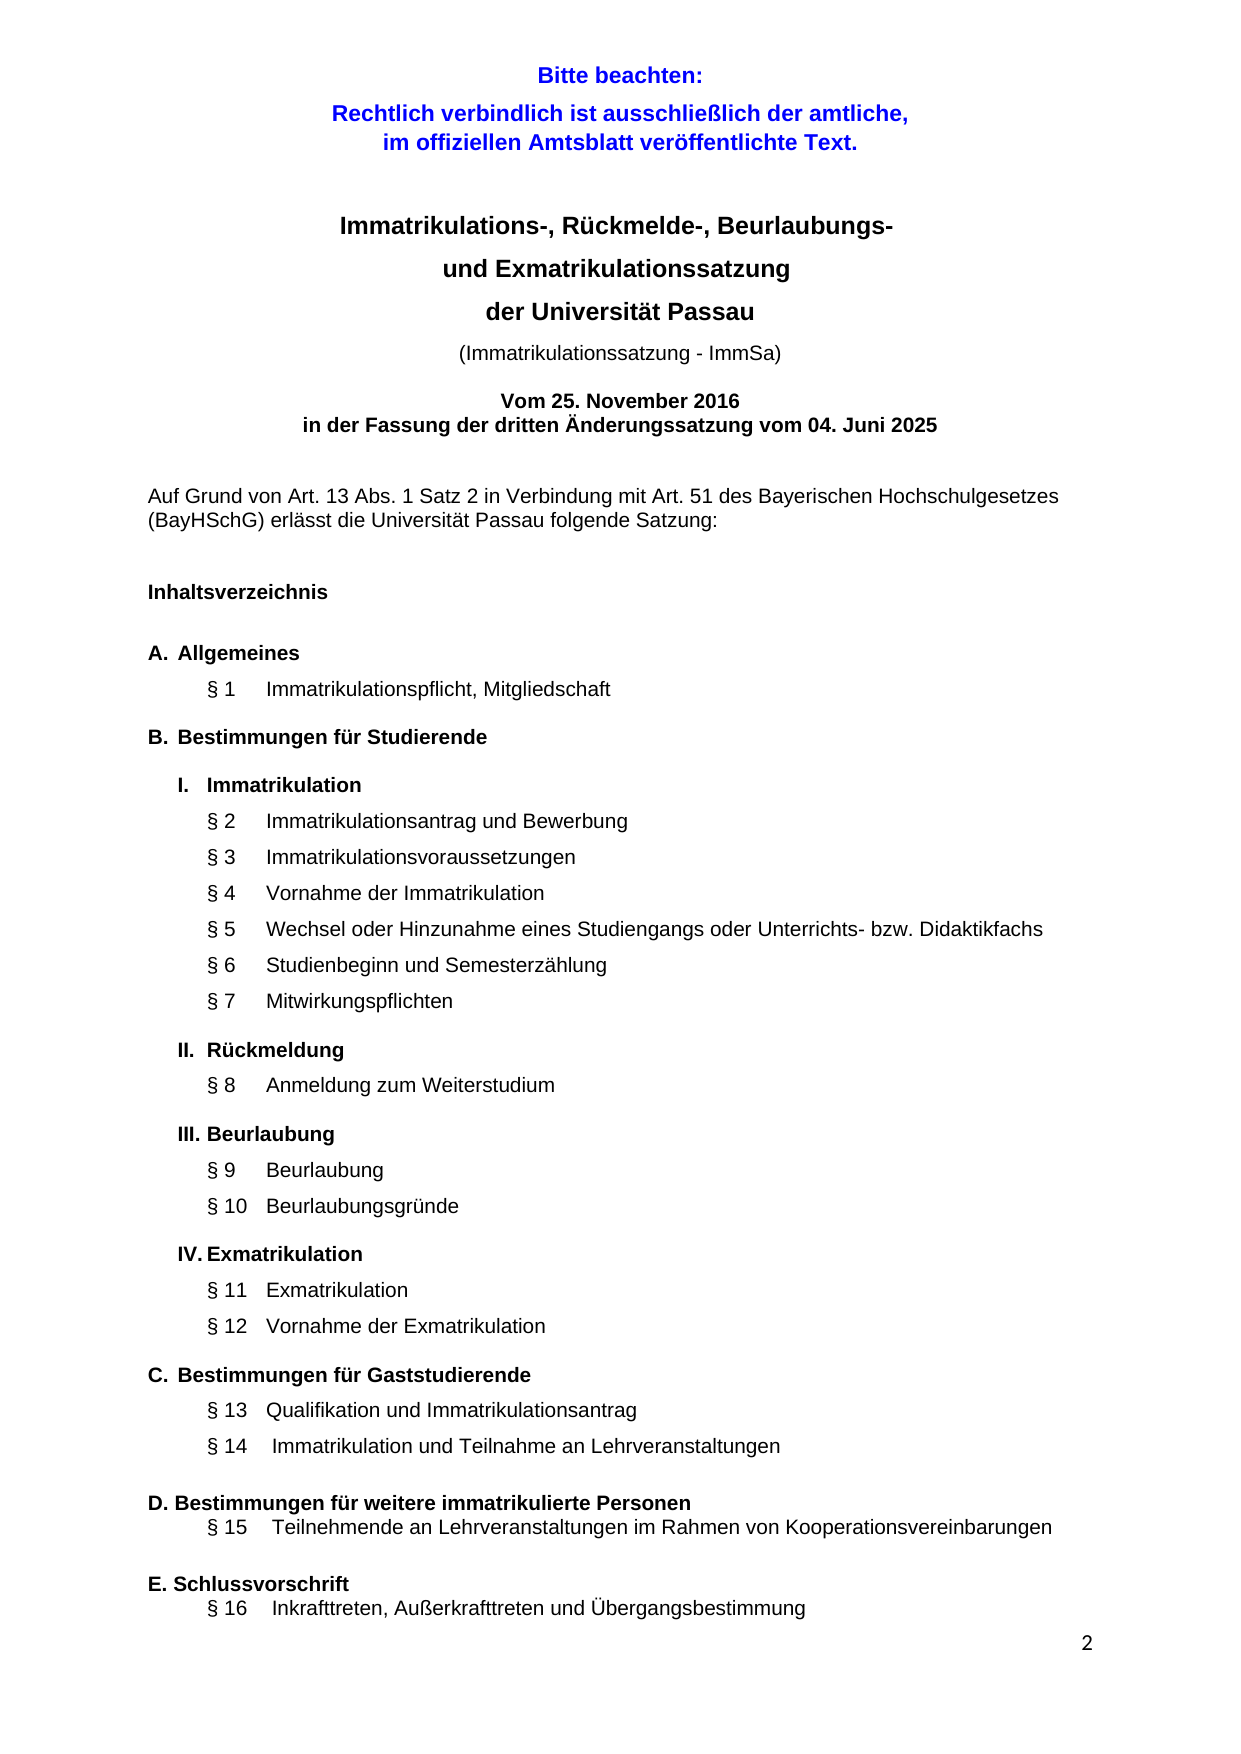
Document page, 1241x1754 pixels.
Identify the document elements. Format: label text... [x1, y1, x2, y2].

text § 4 Vornahme der Immatrikulation [148, 881, 1093, 905]
text (Immatrikulationssatzung - ImmSa) [148, 341, 1093, 364]
text Inhaltsverzeichnis [148, 580, 1093, 604]
text § 10 Beurlaubungsgründe [148, 1194, 1093, 1218]
subtitle D. Bestimmungen für weitere immatrikulierte Personen [148, 1491, 1093, 1515]
text § 6 Studienbeginn und Semesterzählung [148, 953, 1093, 977]
text IV. Exmatrikulation [148, 1242, 1093, 1266]
text § 7 Mitwirkungspflichten [148, 989, 1093, 1013]
text II. Rückmeldung [148, 1037, 1093, 1061]
text § 12 Vornahme der Exmatrikulation [148, 1314, 1093, 1338]
subtitle E. Schlussvorschrift [148, 1572, 1093, 1596]
subtitle I. Immatrikulation [148, 773, 1093, 797]
text C. Bestimmungen für Gaststudierende [148, 1362, 1093, 1386]
text § 2 Immatrikulationsantrag und Bewerbung [148, 809, 1093, 833]
text Auf Grund von Art. 13 Abs. 1 Satz 2 in Verbindung mit Art. 51 des Bayerischen Hochschulgesetzes (BayHSchG) erlässt die Universität Passau folgende Satzung: [148, 484, 1093, 532]
text § 8 Anmeldung zum Weiterstudium [148, 1073, 1093, 1097]
text § 13 Qualifikation und Immatrikulationsantrag [148, 1398, 1093, 1422]
text § 5 Wechsel oder Hinzunahme eines Studiengangs oder Unterrichts- bzw. Didaktikfachs [148, 917, 1093, 941]
text Vom 25. November 2016 [148, 388, 1093, 412]
text in der Fassung der dritten Änderungssatzung vom 04. Juni 2025 [148, 412, 1093, 436]
text § 9 Beurlaubung [148, 1158, 1093, 1182]
text § 3 Immatrikulationsvoraussetzungen [148, 845, 1093, 869]
text B. Bestimmungen für Studierende [148, 725, 1093, 749]
text § 1 Immatrikulationspflicht, Mitgliedschaft [148, 676, 1093, 700]
text § 16 Inkrafttreten, Außerkrafttreten und Übergangsbestimmung [148, 1596, 1093, 1620]
text Immatrikulations-, Rückmelde-, Beurlaubungs- und Exmatrikulationssatzung der Universität Passau [148, 211, 1093, 326]
text § 15 Teilnehmende an Lehrveranstaltungen im Rahmen von Kooperationsvereinbarungen [148, 1515, 1093, 1539]
text § 14 Immatrikulation und Teilnahme an Lehrveranstaltungen [148, 1434, 1093, 1458]
text Bitte beachten: [148, 53, 1093, 91]
text Rechtlich verbindlich ist ausschließlich der amtliche, [148, 91, 1093, 128]
list III. Beurlaubung [148, 1122, 1093, 1146]
text A. Allgemeines [148, 641, 1093, 664]
text im offiziellen Amtsblatt veröffentlichte Text. [148, 128, 1093, 155]
text § 11 Exmatrikulation [148, 1278, 1093, 1302]
